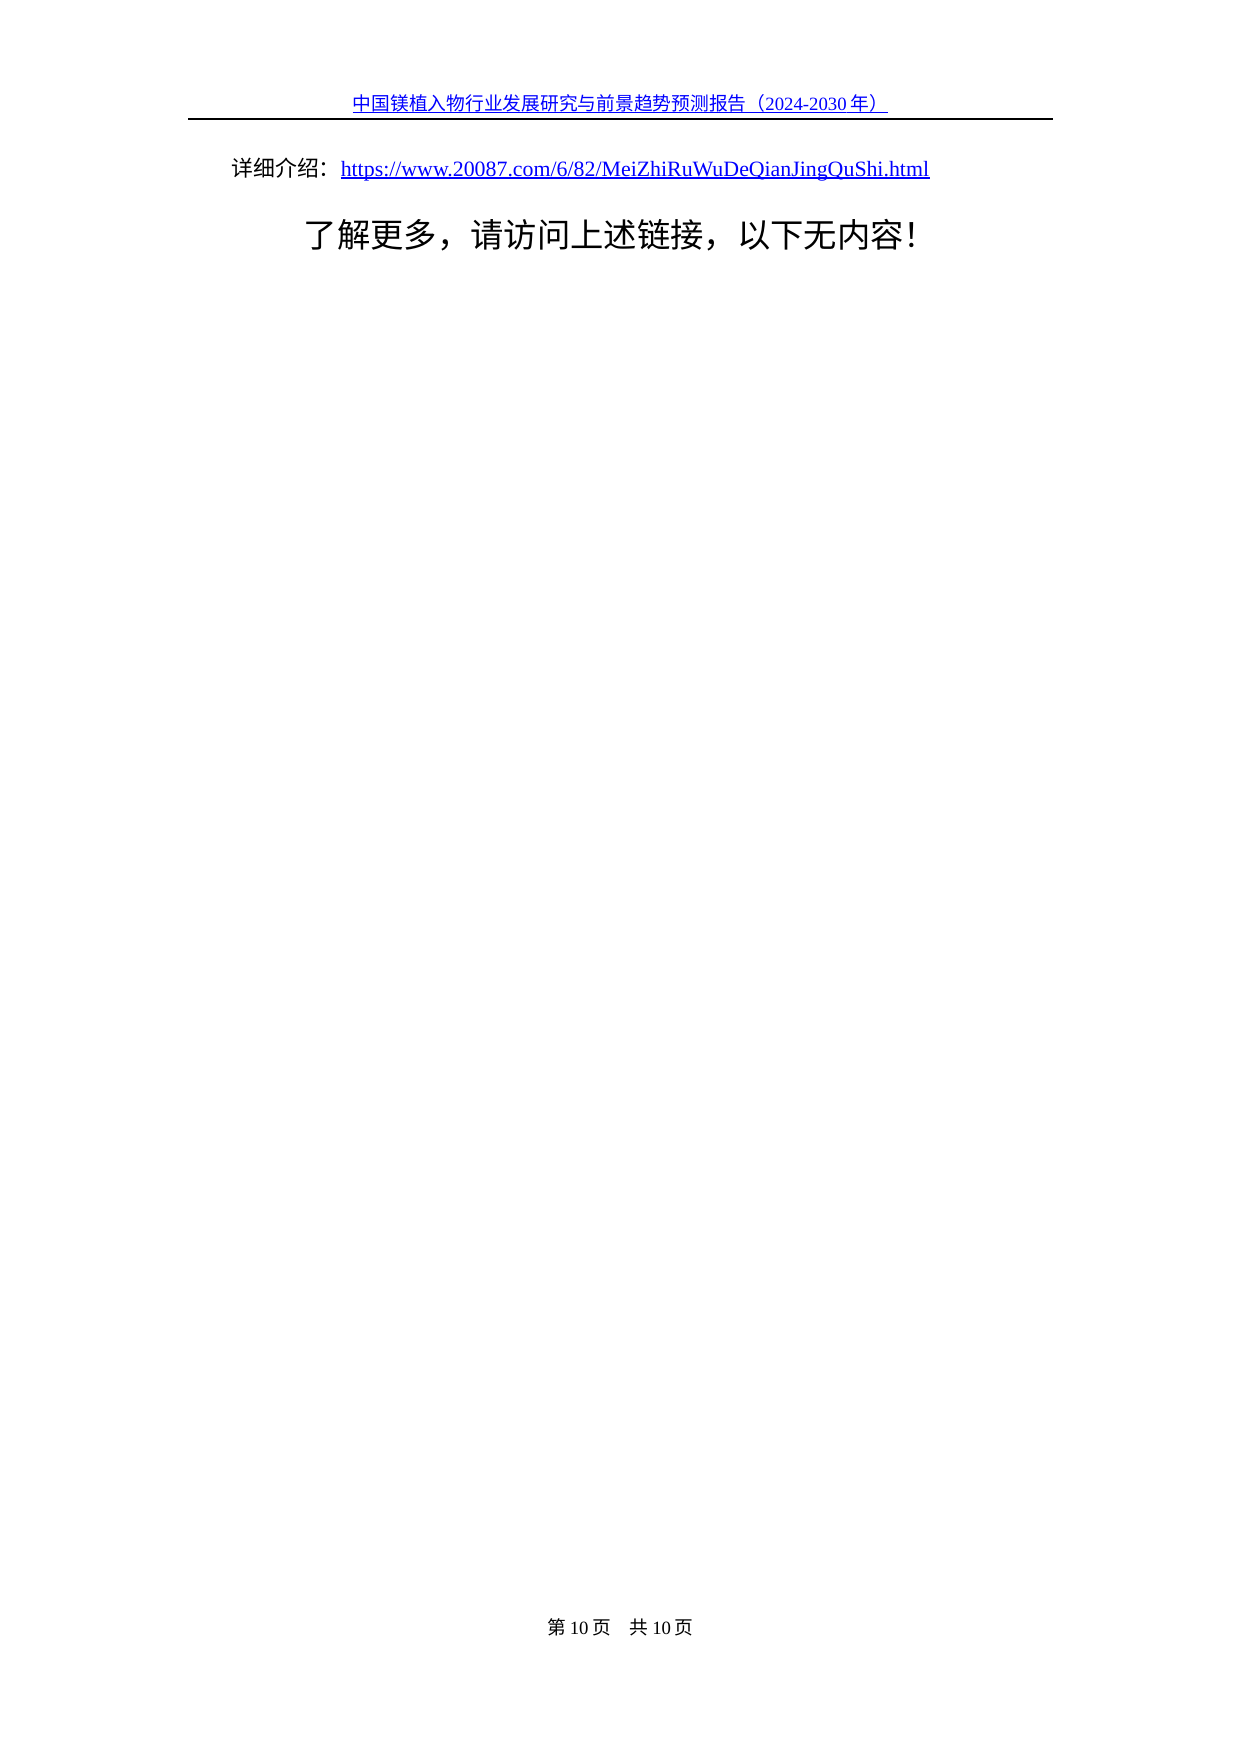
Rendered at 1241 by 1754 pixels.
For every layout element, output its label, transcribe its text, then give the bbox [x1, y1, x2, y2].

title 了解更多，请访问上述链接，以下无内容！ [187, 200, 1053, 265]
text 详细介绍：https://www.20087.com/6/82/MeiZhiRuWuDeQianJingQuShi.html [187, 150, 1053, 183]
